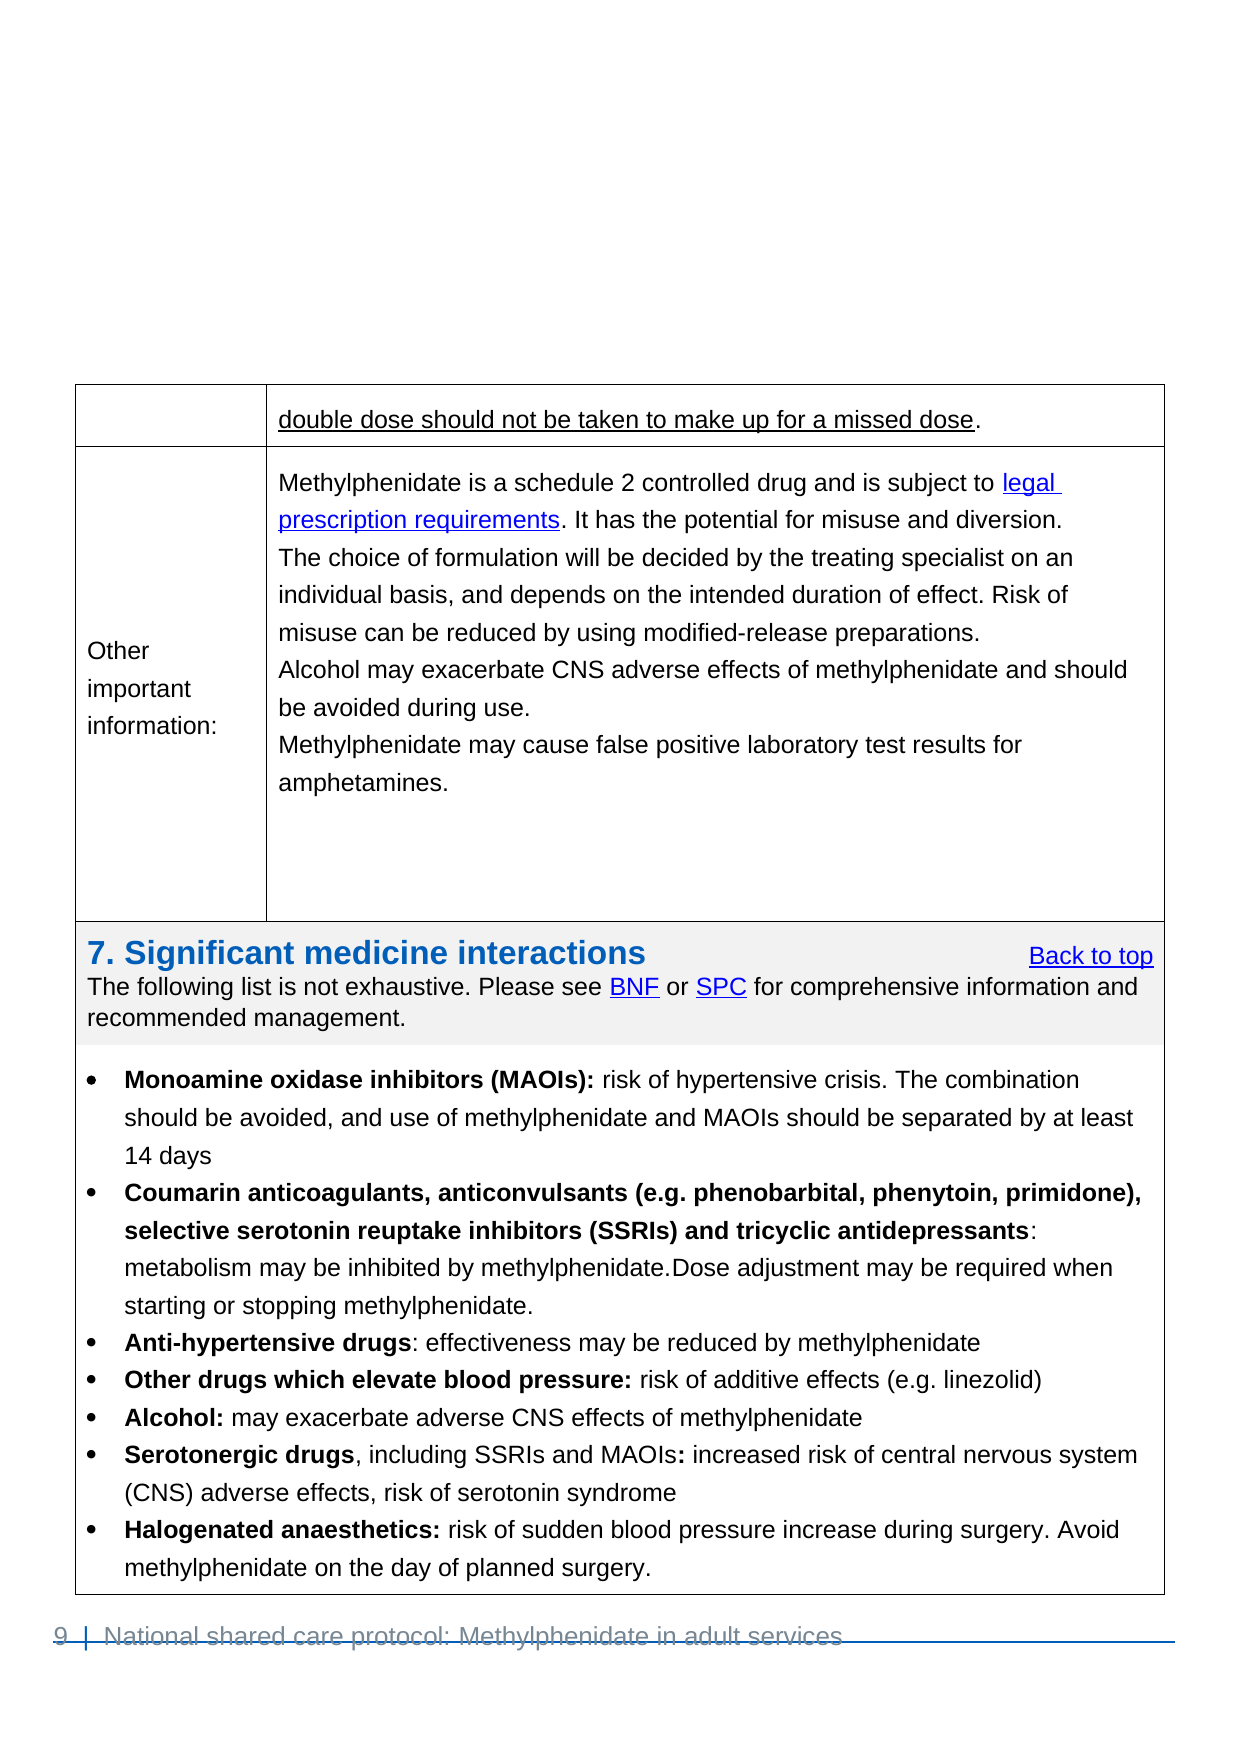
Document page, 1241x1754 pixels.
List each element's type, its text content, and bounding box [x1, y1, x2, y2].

table_cell Methylphenidate is a schedule 2 controlled drug and is subject to legal prescription requirements. It has the potential for misuse and diversion. The choice of formulation will be decided by the treating specialist on an individual basis, and depends on the intended duration of effect. Risk of misuse can be reduced by using modified-release preparations. Alcohol may exacerbate CNS adverse effects of methylphenidate and should be avoided during use. Methylphenidate may cause false positive laboratory test results for amphetamines. [267, 447, 1164, 921]
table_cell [76, 1045, 1164, 1594]
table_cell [267, 385, 1164, 446]
table_cell Significant medicine interactions Back to top The following list is not exhaustive. Please see BNF or SPC for comprehensive information and recommended management. [76, 922, 1164, 1045]
table_cell Other important information: [76, 447, 266, 921]
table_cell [76, 385, 266, 446]
